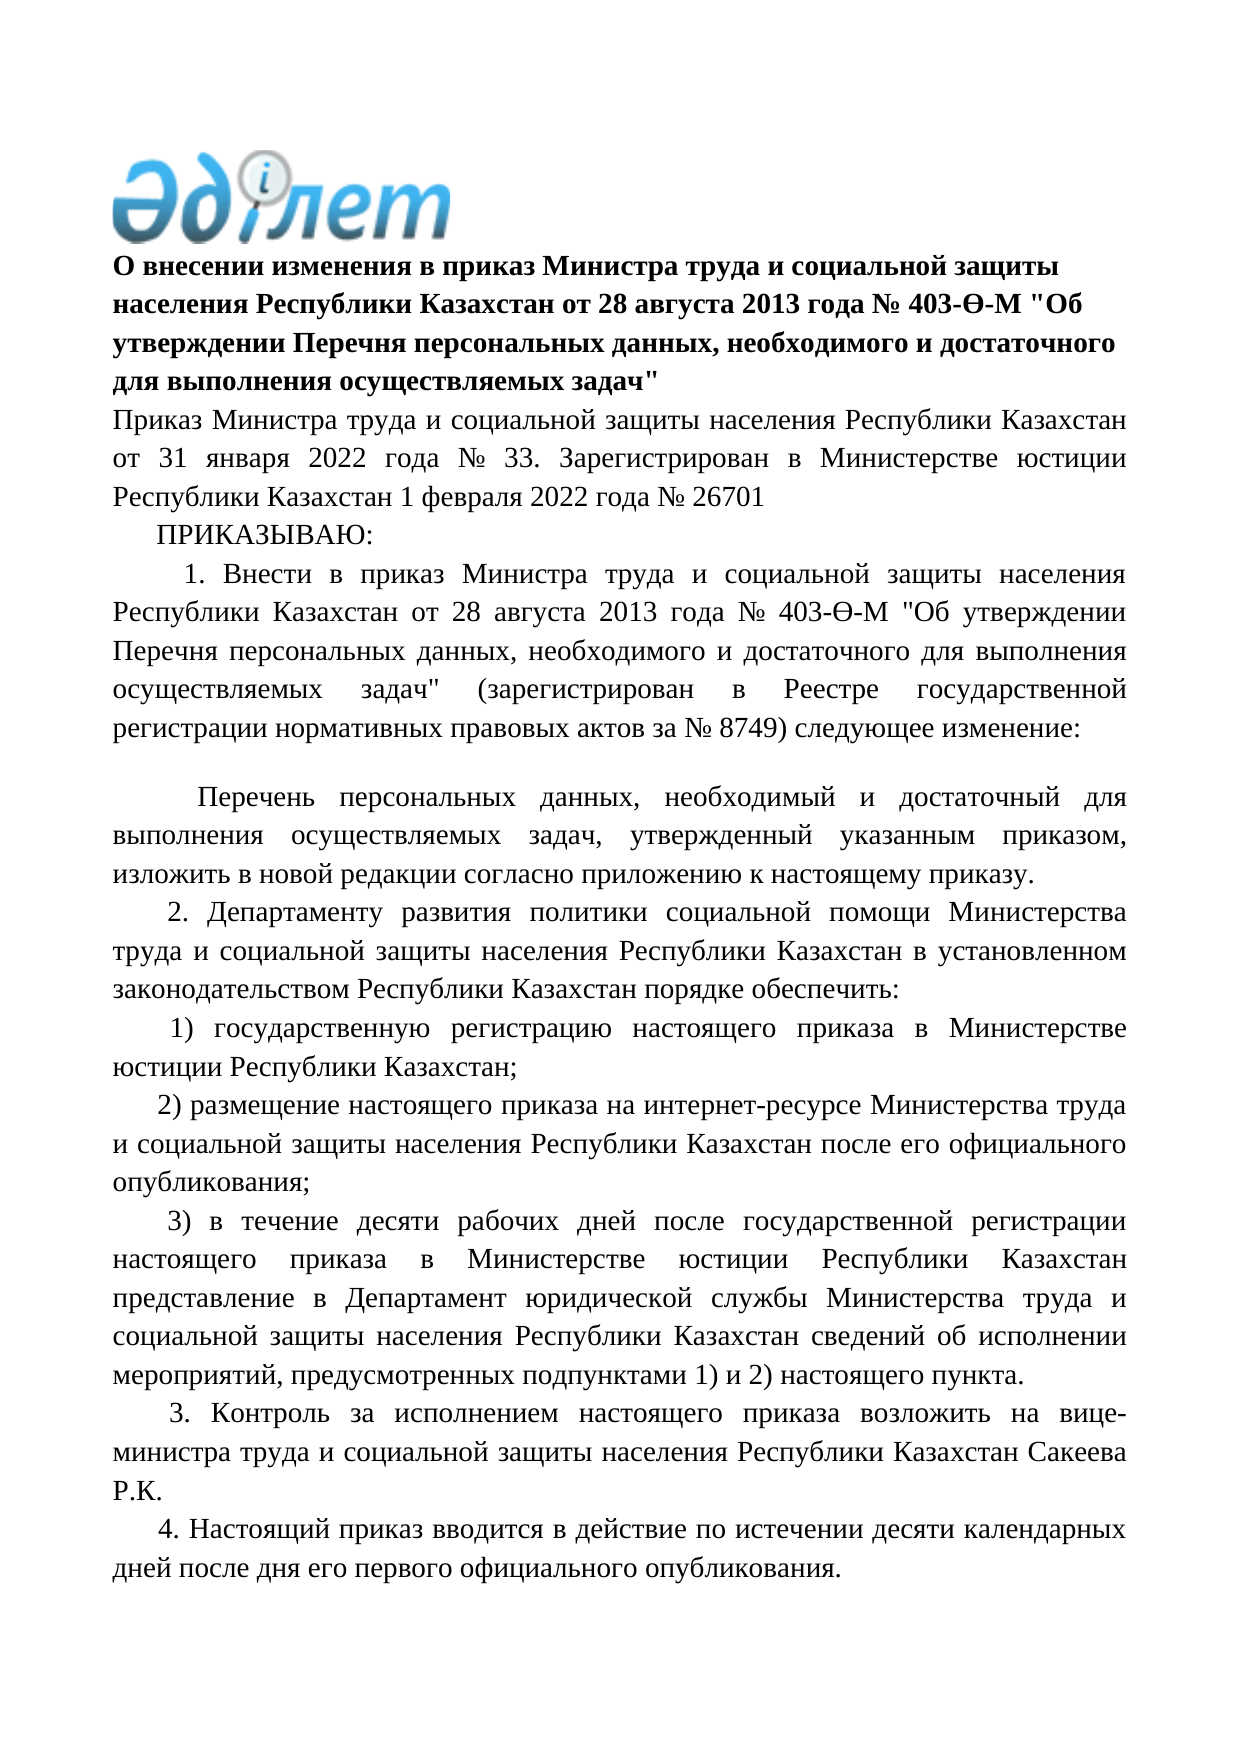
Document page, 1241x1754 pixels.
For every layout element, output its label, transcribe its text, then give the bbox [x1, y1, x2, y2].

text 1) государственную регистрацию настоящего приказа в Министерстве юстиции Республики Казахстан; [112, 1010, 1128, 1082]
text Перечень персональных данных, необходимый и достаточный для выполнения осуществляемых задач, утвержденный указанным приказом, изложить в новой редакции согласно приложению к настоящему приказу. [112, 779, 1128, 889]
text 4. Настоящий приказ вводится в действие по истечении десяти календарных дней после дня его первого официального опубликования. [112, 1511, 1128, 1583]
picture [112, 150, 451, 244]
text 3) в течение десяти рабочих дней после государственной регистрации настоящего приказа в Министерстве юстиции Республики Казахстан представление в Департамент юридической службы Министерства труда и социальной защиты населения Республики Казахстан сведений об исполнении мероприятий, предусмотренных подпунктами 1) и 2) настоящего пункта. [112, 1203, 1128, 1391]
text 1. Внести в приказ Министра труда и социальной защиты населения Республики Казахстан от 28 августа 2013 года № 403-Ө-М "Об утверждении Перечня персональных данных, необходимого и достаточного для выполнения осуществляемых задач" (зарегистрирован в Реестре государственной регистрации нормативных правовых актов за № 8749) следующее изменение: [112, 556, 1128, 744]
text 3. Контроль за исполнением настоящего приказа возложить на вице-министра труда и социальной защиты населения Республики Казахстан Сакеева Р.К. [112, 1396, 1128, 1506]
text 2) размещение настоящего приказа на интернет-ресурсе Министерства труда и социальной защиты населения Республики Казахстан после его официального опубликования; [112, 1087, 1128, 1198]
text ПРИКАЗЫВАЮ: [112, 517, 1128, 551]
text Приказ Министра труда и социальной защиты населения Республики Казахстан от 31 января 2022 года № 33. Зарегистрирован в Министерстве юстиции Республики Казахстан 1 февраля 2022 года № 26701 [112, 402, 1128, 512]
text 2. Департаменту развития политики социальной помощи Министерства труда и социальной защиты населения Республики Казахстан в установленном законодательством Республики Казахстан порядке обеспечить: [112, 894, 1128, 1005]
text О внесении изменения в приказ Министра труда и социальной защиты населения Республики Казахстан от 28 августа 2013 года № 403-Ө-М "Об утверждении Перечня персональных данных, необходимого и достаточного для выполнения осуществляемых задач" [112, 248, 1128, 397]
